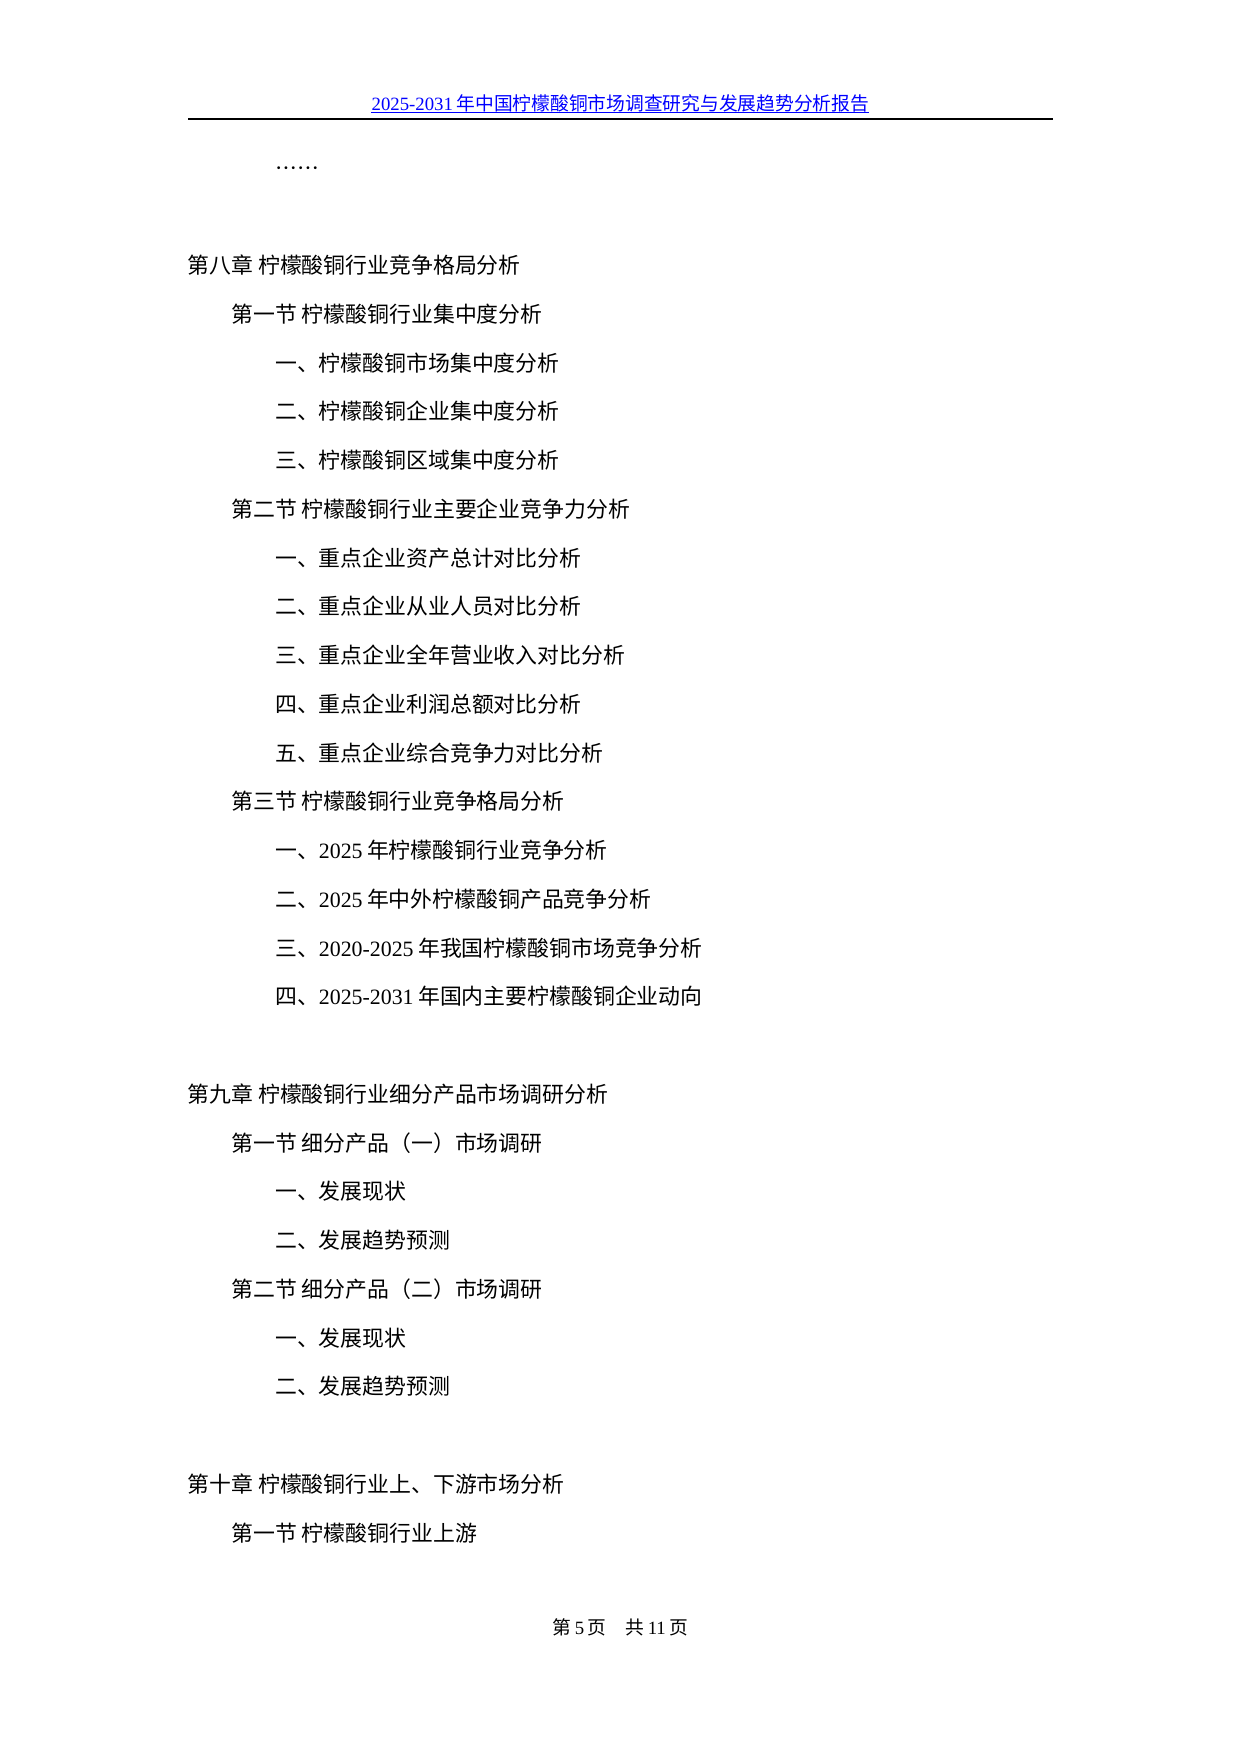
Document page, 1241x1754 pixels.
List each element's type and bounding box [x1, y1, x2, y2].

text [187, 150, 1053, 1548]
